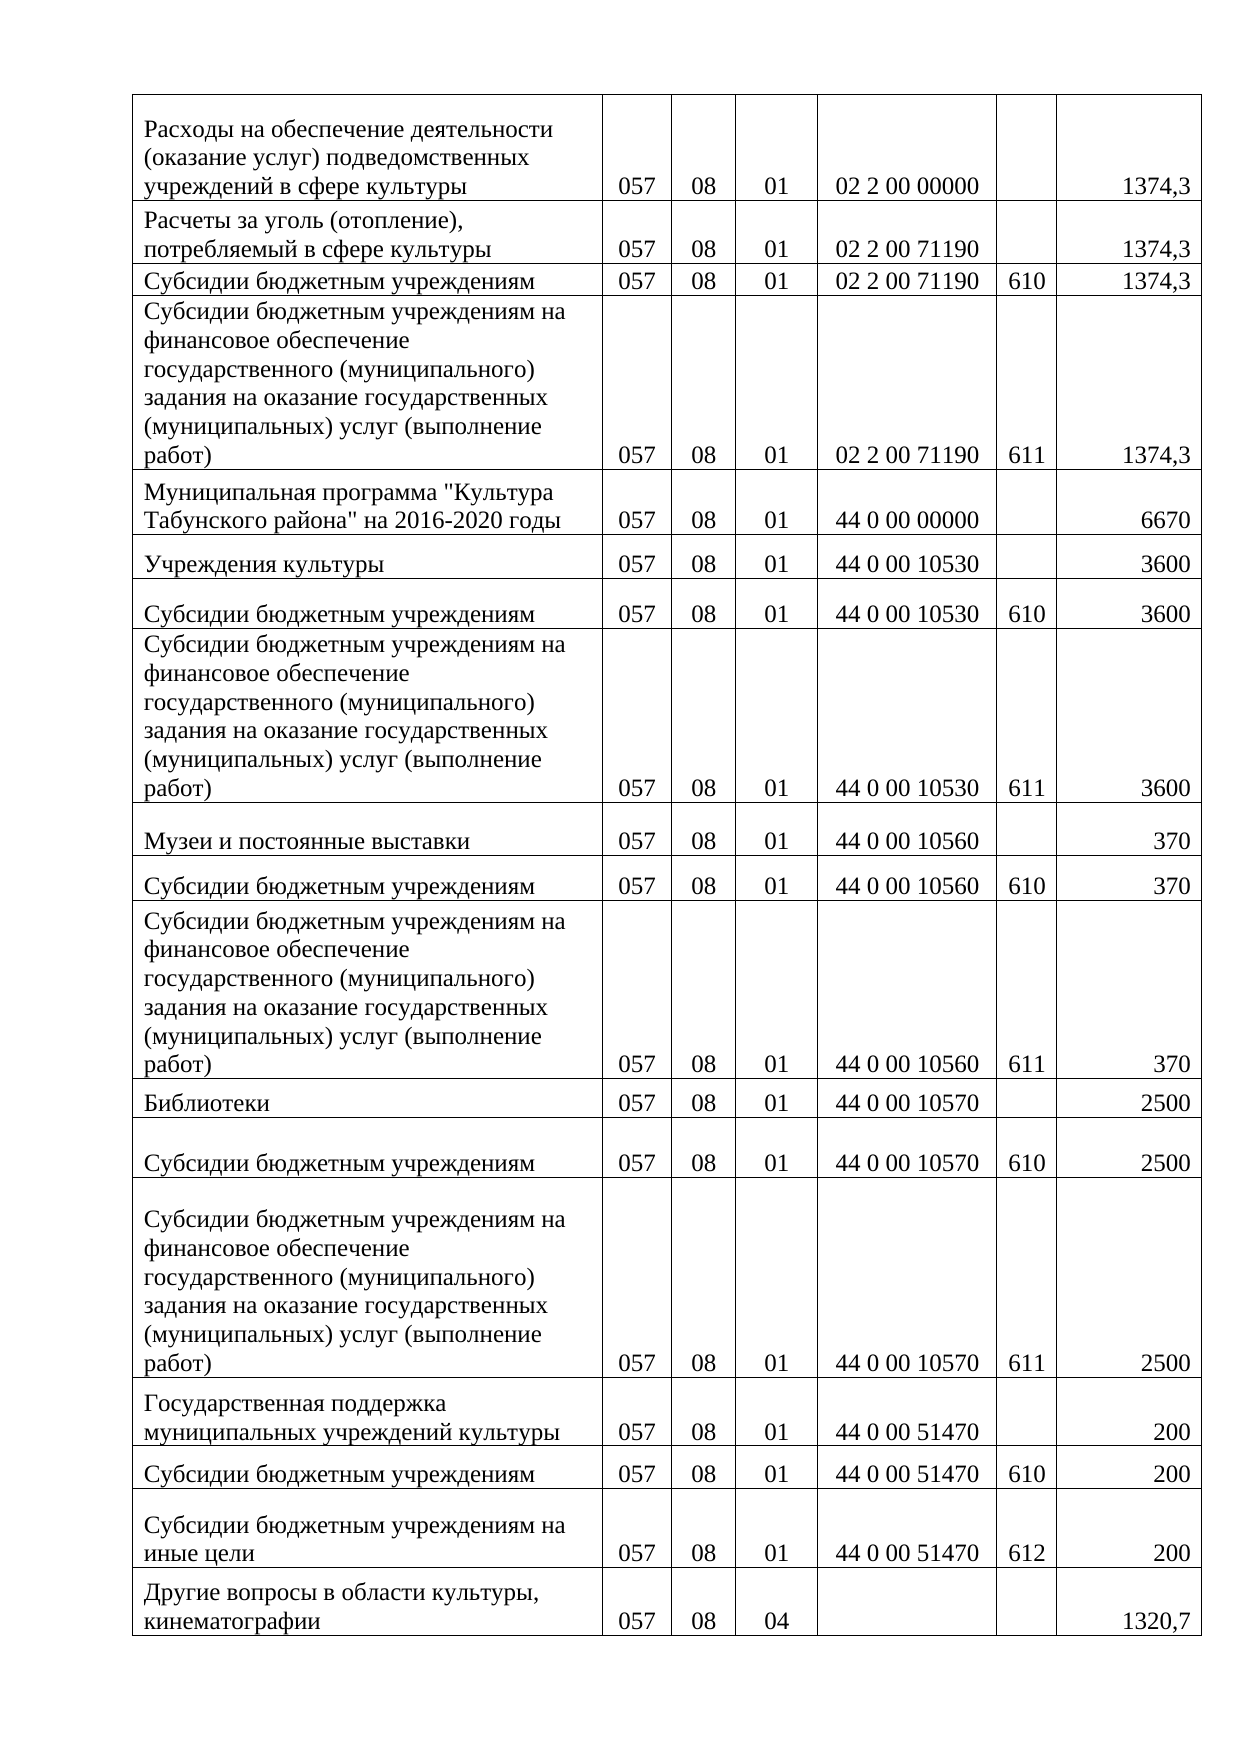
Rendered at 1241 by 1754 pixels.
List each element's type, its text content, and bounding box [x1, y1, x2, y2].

table_cell [997, 201, 1056, 262]
table_cell 01 [736, 1118, 817, 1177]
table_cell [997, 1568, 1056, 1634]
table_cell 01 [736, 901, 817, 1078]
table_cell 44 0 00 10560 [818, 803, 996, 855]
table_cell 01 [736, 296, 817, 469]
table_cell Субсидии бюджетным учреждениям [133, 1446, 602, 1488]
table_cell 01 [736, 803, 817, 855]
table_cell 3600 [1057, 535, 1201, 578]
table_cell 02 2 00 00000 [818, 95, 996, 200]
table_cell 057 [603, 296, 671, 469]
table_cell Государственная поддержка муниципальных учреждений культуры [133, 1378, 602, 1445]
table_cell 057 [603, 95, 671, 200]
table_cell 6670 [1057, 470, 1201, 534]
table_cell 1374,3 [1057, 296, 1201, 469]
table_cell 057 [603, 1568, 671, 1634]
table_cell 08 [672, 296, 735, 469]
table_cell 08 [672, 1378, 735, 1445]
table_cell Расходы на обеспечение деятельности (оказание услуг) подведомственных учреждений в сфере культуры [133, 95, 602, 200]
table_cell 1374,3 [1057, 201, 1201, 262]
table_cell 44 0 00 10560 [818, 901, 996, 1078]
table_cell Субсидии бюджетным учреждениям [133, 856, 602, 900]
table_cell 44 0 00 10530 [818, 535, 996, 578]
table_cell 01 [736, 1378, 817, 1445]
table_cell 44 0 00 51470 [818, 1446, 996, 1488]
table_cell 612 [997, 1489, 1056, 1567]
table_cell 44 0 00 51470 [818, 1378, 996, 1445]
table_cell [997, 1378, 1056, 1445]
table_cell 610 [997, 1118, 1056, 1177]
table_cell 01 [736, 535, 817, 578]
table_cell 610 [997, 264, 1056, 295]
table_cell Другие вопросы в области культуры, кинематографии [133, 1568, 602, 1634]
table_cell 057 [603, 201, 671, 262]
table_cell 01 [736, 579, 817, 628]
table_cell 08 [672, 1079, 735, 1117]
table_cell 08 [672, 579, 735, 628]
table_cell 611 [997, 901, 1056, 1078]
table_cell Музеи и постоянные выставки [133, 803, 602, 855]
table_cell 01 [736, 201, 817, 262]
table_cell 44 0 00 00000 [818, 470, 996, 534]
table_cell 01 [736, 264, 817, 295]
table_cell 370 [1057, 803, 1201, 855]
table_cell 08 [672, 201, 735, 262]
table_cell Библиотеки [133, 1079, 602, 1117]
table_cell 44 0 00 10570 [818, 1079, 996, 1117]
table_cell 611 [997, 1178, 1056, 1377]
table_cell 2500 [1057, 1079, 1201, 1117]
table_cell 44 0 00 10530 [818, 629, 996, 802]
table_cell 44 0 00 10570 [818, 1178, 996, 1377]
table_cell 057 [603, 535, 671, 578]
table_cell 01 [736, 1489, 817, 1567]
table_cell 01 [736, 1446, 817, 1488]
table_cell 08 [672, 901, 735, 1078]
table_cell 44 0 00 10530 [818, 579, 996, 628]
table_cell 057 [603, 264, 671, 295]
table_cell 08 [672, 95, 735, 200]
table_cell Муниципальная программа "Культура Табунского района" на 2016-2020 годы [133, 470, 602, 534]
table_cell 057 [603, 803, 671, 855]
table_cell 08 [672, 1568, 735, 1634]
table_cell 057 [603, 901, 671, 1078]
table_cell 44 0 00 51470 [818, 1489, 996, 1567]
table_cell 057 [603, 579, 671, 628]
table_cell 08 [672, 535, 735, 578]
table_cell 057 [603, 856, 671, 900]
table_cell 44 0 00 10560 [818, 856, 996, 900]
table_cell 08 [672, 1178, 735, 1377]
table_cell Субсидии бюджетным учреждениям [133, 264, 602, 295]
table_cell 08 [672, 856, 735, 900]
table_cell 08 [672, 264, 735, 295]
table_cell 3600 [1057, 579, 1201, 628]
table_cell [997, 1079, 1056, 1117]
table_cell 1320,7 [1057, 1568, 1201, 1634]
table_cell [818, 1568, 996, 1634]
table_cell 370 [1057, 856, 1201, 900]
table_cell 200 [1057, 1446, 1201, 1488]
table_cell [997, 95, 1056, 200]
table_cell Учреждения культуры [133, 535, 602, 578]
table_cell 01 [736, 1079, 817, 1117]
table_cell 610 [997, 579, 1056, 628]
table_cell 610 [997, 856, 1056, 900]
table_cell 1374,3 [1057, 95, 1201, 200]
table_cell 44 0 00 10570 [818, 1118, 996, 1177]
table_cell 057 [603, 470, 671, 534]
table_cell 611 [997, 296, 1056, 469]
table_cell 08 [672, 470, 735, 534]
table_cell 01 [736, 470, 817, 534]
table_cell [997, 803, 1056, 855]
table_cell 057 [603, 1378, 671, 1445]
table_cell Расчеты за уголь (отопление), потребляемый в сфере культуры [133, 201, 602, 262]
table_cell Субсидии бюджетным учреждениям [133, 579, 602, 628]
table_cell 610 [997, 1446, 1056, 1488]
table_cell 01 [736, 1178, 817, 1377]
table_cell 2500 [1057, 1178, 1201, 1377]
table_cell 1374,3 [1057, 264, 1201, 295]
table_cell 01 [736, 856, 817, 900]
table_cell 057 [603, 1489, 671, 1567]
table_cell 01 [736, 629, 817, 802]
table_cell 057 [603, 1178, 671, 1377]
table_cell 08 [672, 1118, 735, 1177]
table_cell 04 [736, 1568, 817, 1634]
table_cell [997, 535, 1056, 578]
table_cell 057 [603, 1079, 671, 1117]
table_cell 02 2 00 71190 [818, 264, 996, 295]
table_cell 01 [736, 95, 817, 200]
table_cell [997, 470, 1056, 534]
table_cell 611 [997, 629, 1056, 802]
table_cell 08 [672, 629, 735, 802]
table_cell 08 [672, 1489, 735, 1567]
table_cell 057 [603, 629, 671, 802]
table_cell 02 2 00 71190 [818, 201, 996, 262]
table_cell 3600 [1057, 629, 1201, 802]
table_cell 370 [1057, 901, 1201, 1078]
table_cell 2500 [1057, 1118, 1201, 1177]
table_cell 02 2 00 71190 [818, 296, 996, 469]
table_cell Субсидии бюджетным учреждениям на иные цели [133, 1489, 602, 1567]
table_cell 08 [672, 1446, 735, 1488]
table_cell 057 [603, 1446, 671, 1488]
table_cell 057 [603, 1118, 671, 1177]
table_cell 08 [672, 803, 735, 855]
table_cell 200 [1057, 1489, 1201, 1567]
table_cell Субсидии бюджетным учреждениям [133, 1118, 602, 1177]
table_cell 200 [1057, 1378, 1201, 1445]
